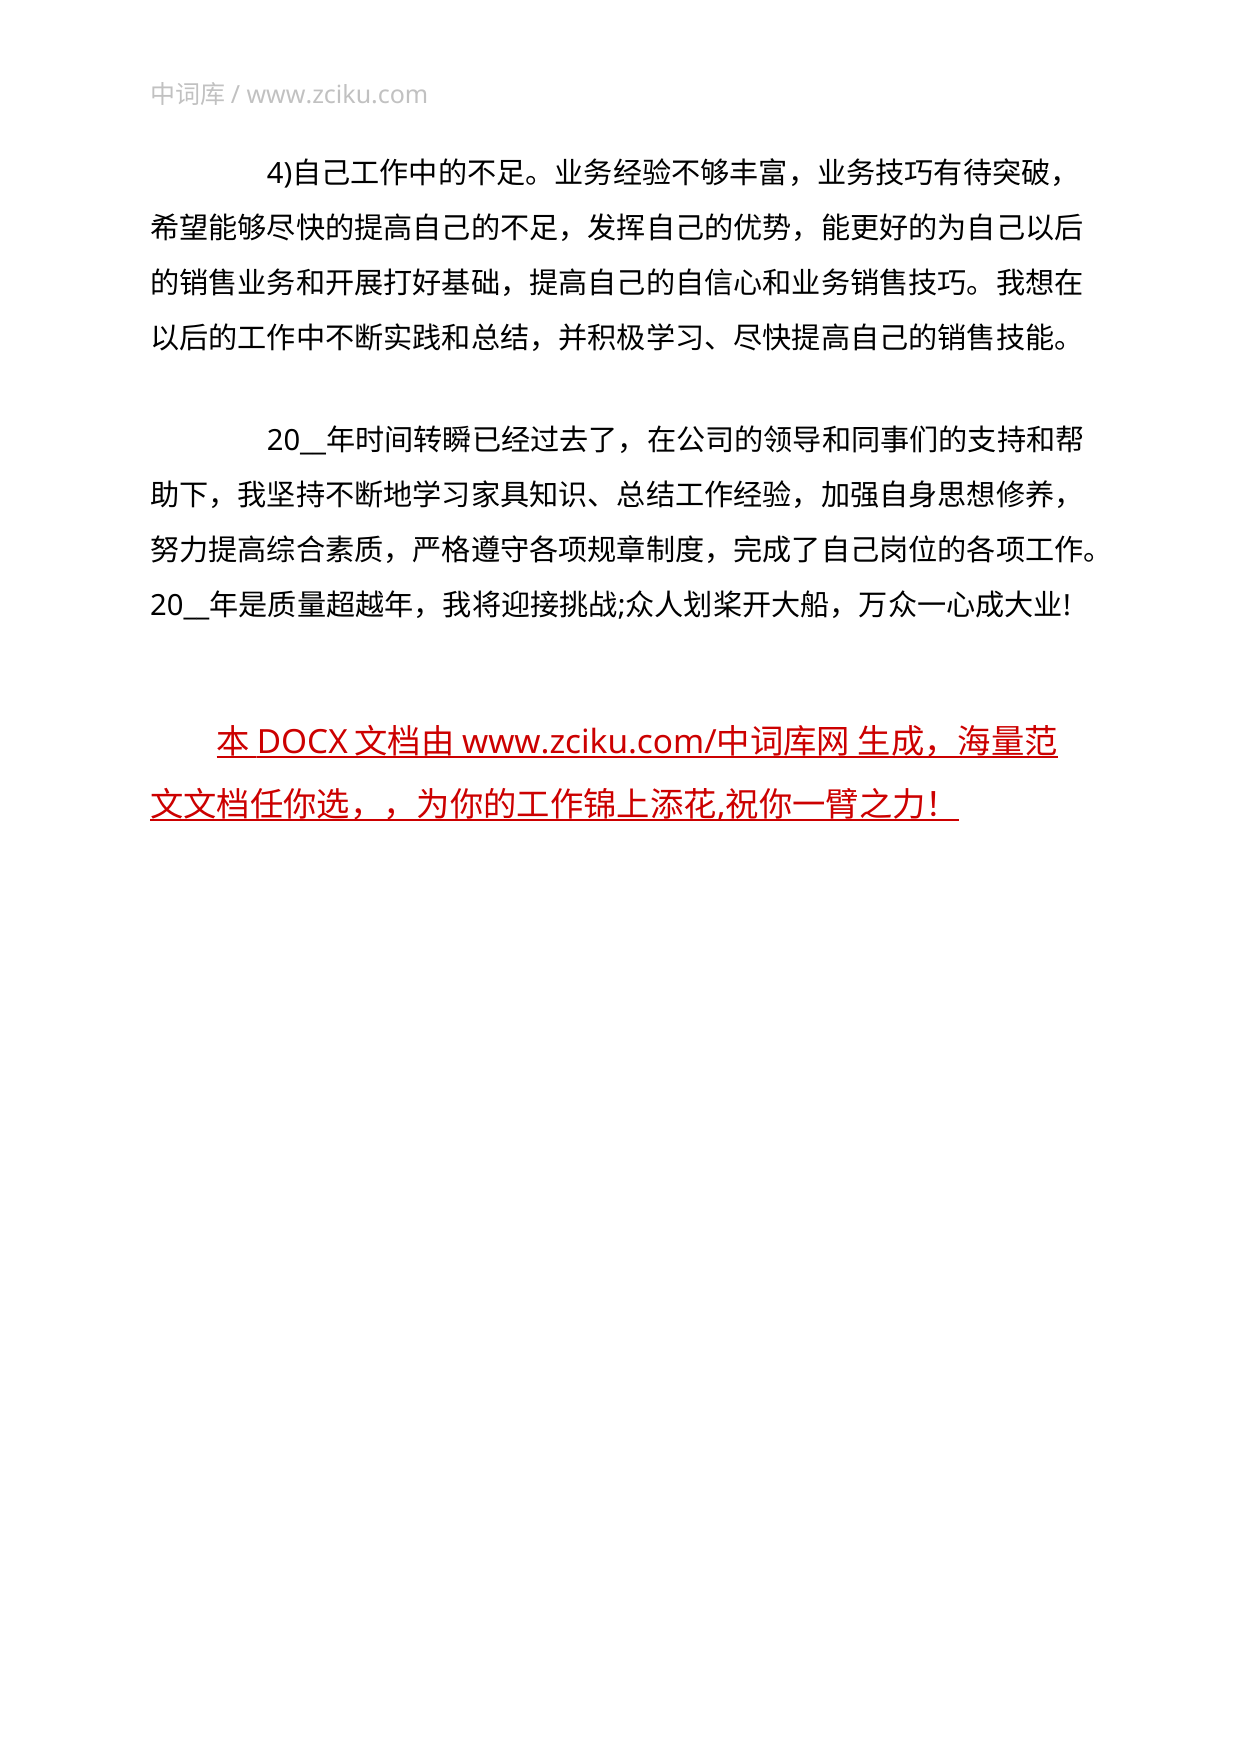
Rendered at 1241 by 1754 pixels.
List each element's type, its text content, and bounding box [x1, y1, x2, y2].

text 本DOCX文档由 www.zciku.com/中词库网 生成，海量范文文档任你选，，为你的工作锦上添花,祝你一臂之力！ [150, 714, 1090, 826]
text 4)自己工作中的不足。业务经验不够丰富，业务技巧有待突破，希望能够尽快的提高自己的不足，发挥自己的优势，能更好的为自己以后的销售业务和开展打好基础，提高自己的自信心和业务销售技巧。我想在以后的工作中不断实践和总结，并积极学习、尽快提高自己的销售技能。 [150, 150, 1090, 357]
text 20__年时间转瞬已经过去了，在公司的领导和同事们的支持和帮助下，我坚持不断地学习家具知识、总结工作经验，加强自身思想修养，努力提高综合素质，严格遵守各项规章制度，完成了自己岗位的各项工作。20__年是质量超越年，我将迎接挑战;众人划桨开大船，万众一心成大业! [150, 417, 1090, 624]
